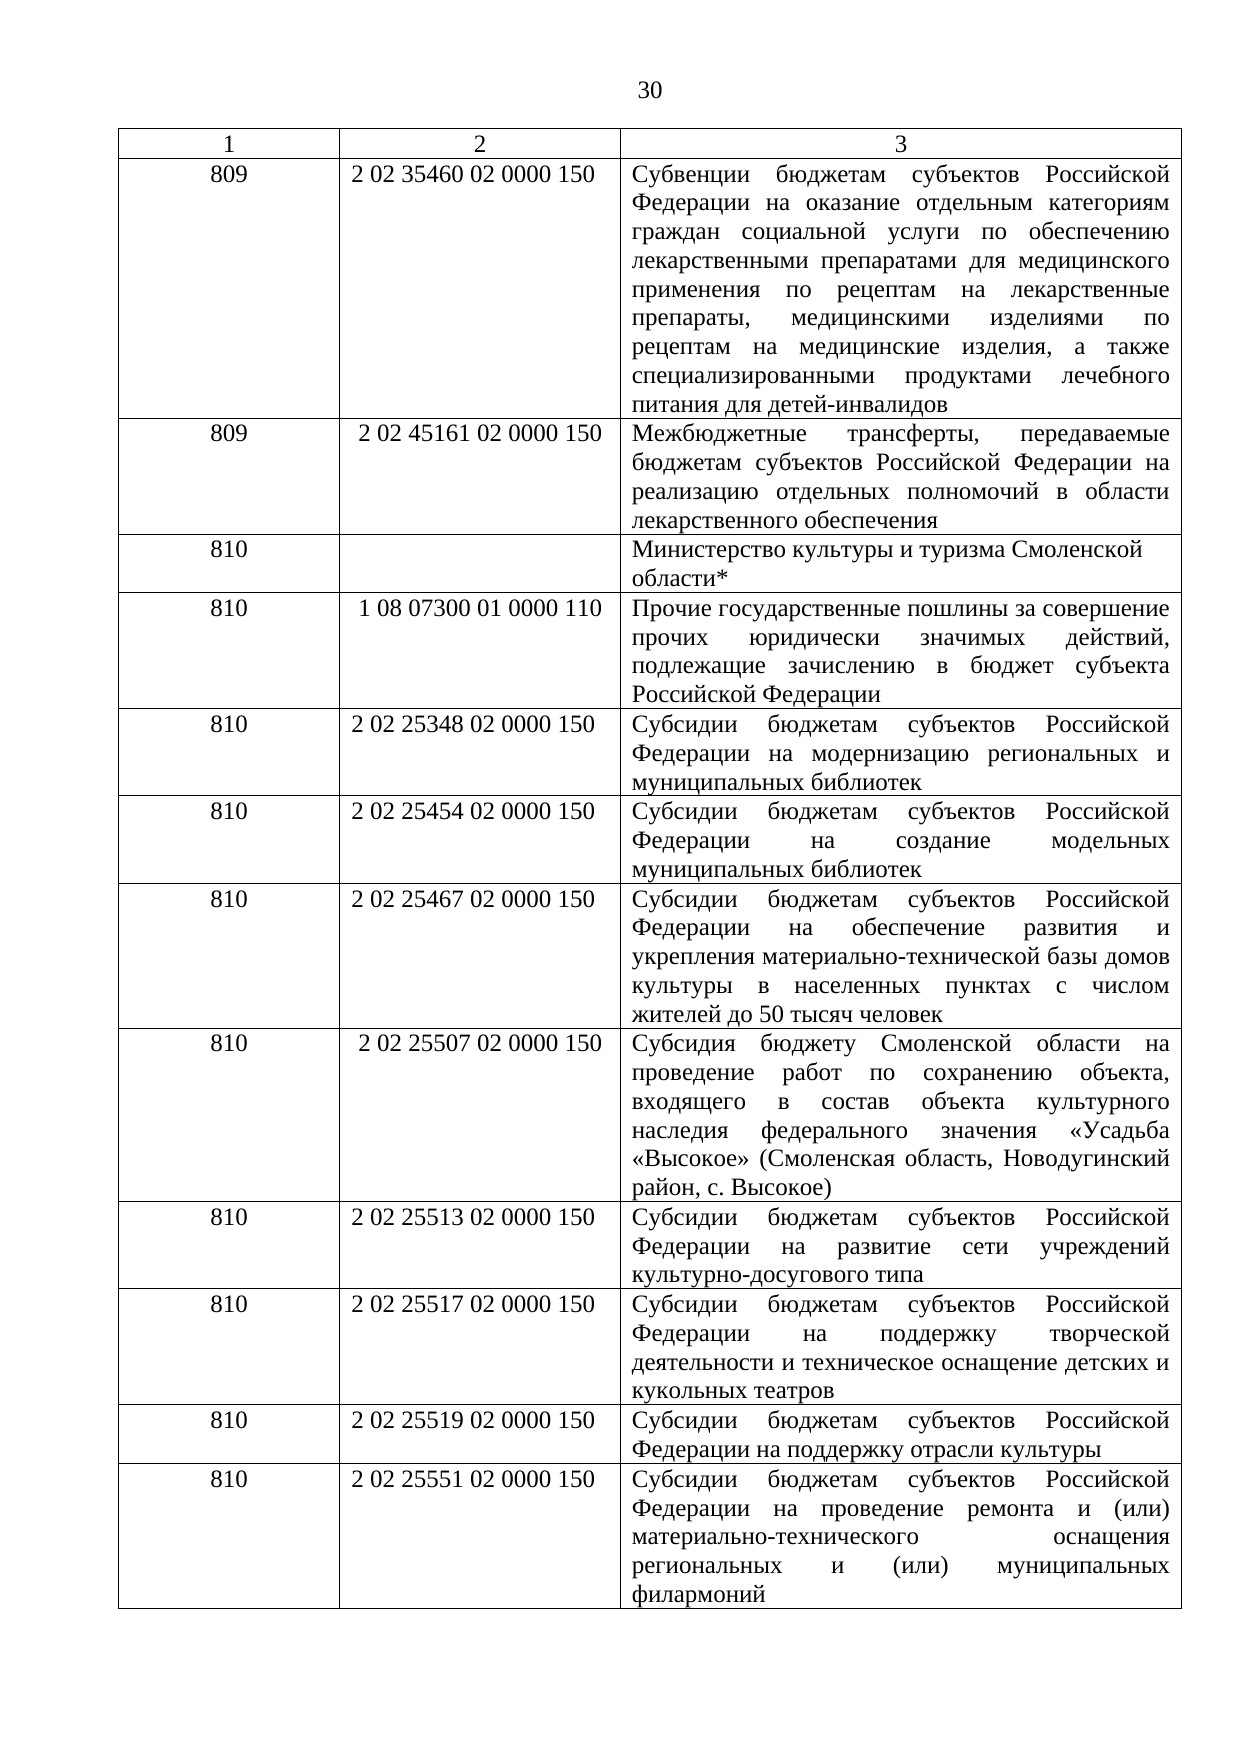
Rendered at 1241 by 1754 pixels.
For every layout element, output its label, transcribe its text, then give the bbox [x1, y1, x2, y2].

table_header 1 [119, 129, 339, 158]
table_header 3 [621, 129, 1181, 158]
table_cell 810 [119, 1202, 339, 1288]
table_cell 2 02 25454 02 0000 150 [340, 796, 620, 883]
table_cell Субсидии бюджетам субъектов Российской Федерации на развитие сети учреждений культурно-досугового типа [621, 1202, 1181, 1288]
table_cell 810 [119, 1464, 339, 1608]
table_cell Министерство культуры и туризма Смоленской области* [621, 535, 1181, 592]
table_cell 2 02 45161 02 0000 150 [340, 419, 620, 533]
table_cell 809 [119, 419, 339, 533]
table_cell Субсидии бюджетам субъектов Российской Федерации на обеспечение развития и укрепления материально-технической базы домов культуры в населенных пунктах с числом жителей до 50 тысяч человек [621, 884, 1181, 1027]
table_cell 2 02 25467 02 0000 150 [340, 884, 620, 1027]
table_cell 2 02 25519 02 0000 150 [340, 1405, 620, 1463]
table_cell Субсидии бюджетам субъектов Российской Федерации на модернизацию региональных и муниципальных библиотек [621, 709, 1181, 795]
table_cell 810 [119, 535, 339, 592]
table_cell 810 [119, 1289, 339, 1404]
table_cell 810 [119, 593, 339, 708]
table_cell 2 02 25517 02 0000 150 [340, 1289, 620, 1404]
table_cell Субсидия бюджету Смоленской области на проведение работ по сохранению объекта, входящего в состав объекта культурного наследия федерального значения «Усадьба «Высокое» (Смоленская область, Новодугинский район, с. Высокое) [621, 1029, 1181, 1201]
table_cell Субсидии бюджетам субъектов Российской Федерации на создание модельных муниципальных библиотек [621, 796, 1181, 883]
table_cell 809 [119, 159, 339, 417]
table_cell 2 02 25513 02 0000 150 [340, 1202, 620, 1288]
table_cell 2 02 35460 02 0000 150 [340, 159, 620, 417]
table_cell Субсидии бюджетам субъектов Российской Федерации на поддержку отрасли культуры [621, 1405, 1181, 1463]
table_cell 810 [119, 796, 339, 883]
table_cell 810 [119, 884, 339, 1027]
table_cell 2 02 25551 02 0000 150 [340, 1464, 620, 1608]
table_cell 810 [119, 709, 339, 795]
table_cell Субсидии бюджетам субъектов Российской Федерации на проведение ремонта и (или) материально-технического оснащения региональных и (или) муниципальных филармоний [621, 1464, 1181, 1608]
table_header 2 [340, 129, 620, 158]
table_cell 810 [119, 1029, 339, 1201]
table_cell Субсидии бюджетам субъектов Российской Федерации на поддержку творческой деятельности и техническое оснащение детских и кукольных театров [621, 1289, 1181, 1404]
table_cell 2 02 25348 02 0000 150 [340, 709, 620, 795]
table_cell 810 [119, 1405, 339, 1463]
table_cell 1 08 07300 01 0000 110 [340, 593, 620, 708]
table_cell 2 02 25507 02 0000 150 [340, 1029, 620, 1201]
table_cell Межбюджетные трансферты, передаваемые бюджетам субъектов Российской Федерации на реализацию отдельных полномочий в области лекарственного обеспечения [621, 419, 1181, 533]
table_cell [340, 535, 620, 592]
table_cell Субвенции бюджетам субъектов Российской Федерации на оказание отдельным категориям граждан социальной услуги по обеспечению лекарственными препаратами для медицинского применения по рецептам на лекарственные препараты, медицинскими изделиями по рецептам на медицинские изделия, а также специализированными продуктами лечебного питания для детей-инвалидов [621, 159, 1181, 417]
table_cell Прочие государственные пошлины за совершение прочих юридически значимых действий, подлежащие зачислению в бюджет субъекта Российской Федерации [621, 593, 1181, 708]
